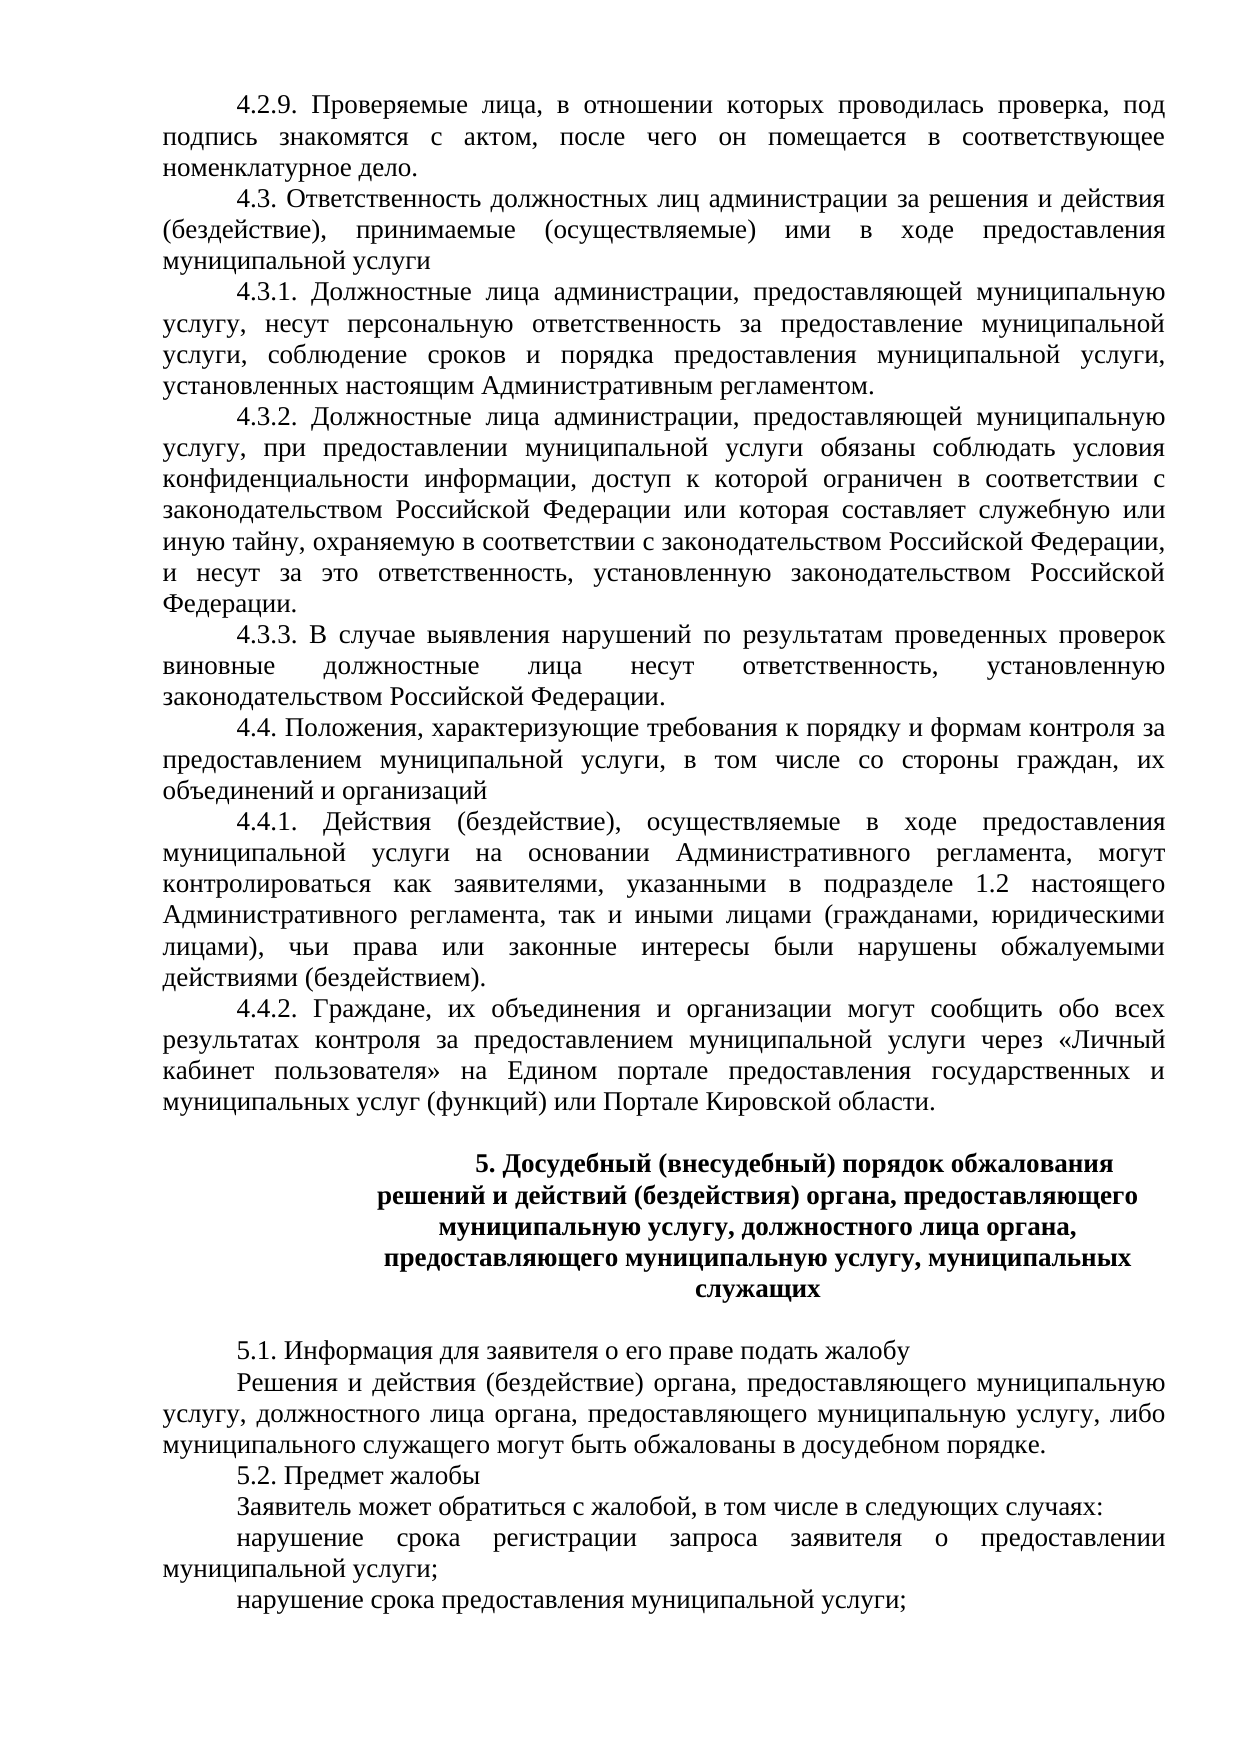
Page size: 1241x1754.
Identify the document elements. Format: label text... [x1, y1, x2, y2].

text 5.2. Предмет жалобы [162, 1459, 1167, 1490]
text 4.3.3. В случае выявления нарушений по результатам проведенных проверок виновные должностные лица несут ответственность, установленную законодательством Российской Федерации. [162, 618, 1167, 712]
text 4.3.1. Должностные лица администрации, предоставляющей муниципальную услугу, несут персональную ответственность за предоставление муниципальной услуги, соблюдение сроков и порядка предоставления муниципальной услуги, установленных настоящим Административным регламентом. [162, 276, 1167, 400]
subtitle 5. Досудебный (внесудебный) порядок обжалования решений и действий (бездействия) органа, предоставляющего муниципальную услугу, должностного лица органа, предоставляющего муниципальную услугу, муниципальных служащих [349, 1148, 1167, 1303]
text Заявитель может обратиться с жалобой, в том числе в следующих случаях: [162, 1490, 1167, 1521]
text 5.1. Информация для заявителя о его праве подать жалобу [162, 1334, 1167, 1366]
text нарушение срока предоставления муниципальной услуги; [162, 1584, 1167, 1615]
text 4.3. Ответственность должностных лиц администрации за решения и действия (бездействие), принимаемые (осуществляемые) ими в ходе предоставления муниципальной услуги [162, 182, 1167, 276]
text 4.2.9. Проверяемые лица, в отношении которых проводилась проверка, под подпись знакомятся с актом, после чего он помещается в соответствующее номенклатурное дело. [162, 89, 1167, 182]
text 4.4. Положения, характеризующие требования к порядку и формам контроля за предоставлением муниципальной услуги, в том числе со стороны граждан, их объединений и организаций [162, 712, 1167, 805]
text 4.4.2. Граждане, их объединения и организации могут сообщить обо всех результатах контроля за предоставлением муниципальной услуги через «Личный кабинет пользователя» на Едином портале предоставления государственных и муниципальных услуг (функций) или Портале Кировской области. [162, 992, 1167, 1116]
text 4.3.2. Должностные лица администрации, предоставляющей муниципальную услугу, при предоставлении муниципальной услуги обязаны соблюдать условия конфиденциальности информации, доступ к которой ограничен в соответствии с законодательством Российской Федерации или которая составляет служебную или иную тайну, охраняемую в соответствии с законодательством Российской Федерации, и несут за это ответственность, установленную законодательством Российской Федерации. [162, 400, 1167, 618]
text 4.4.1. Действия (бездействие), осуществляемые в ходе предоставления муниципальной услуги на основании Административного регламента, могут контролироваться как заявителями, указанными в подразделе 1.2 настоящего Административного регламента, так и иными лицами (гражданами, юридическими лицами), чьи права или законные интересы были нарушены обжалуемыми действиями (бездействием). [162, 805, 1167, 992]
text Решения и действия (бездействие) органа, предоставляющего муниципальную услугу, должностного лица органа, предоставляющего муниципальную услугу, либо муниципального служащего могут быть обжалованы в досудебном порядке. [162, 1366, 1167, 1459]
text нарушение срока регистрации запроса заявителя о предоставлении муниципальной услуги; [162, 1521, 1167, 1584]
